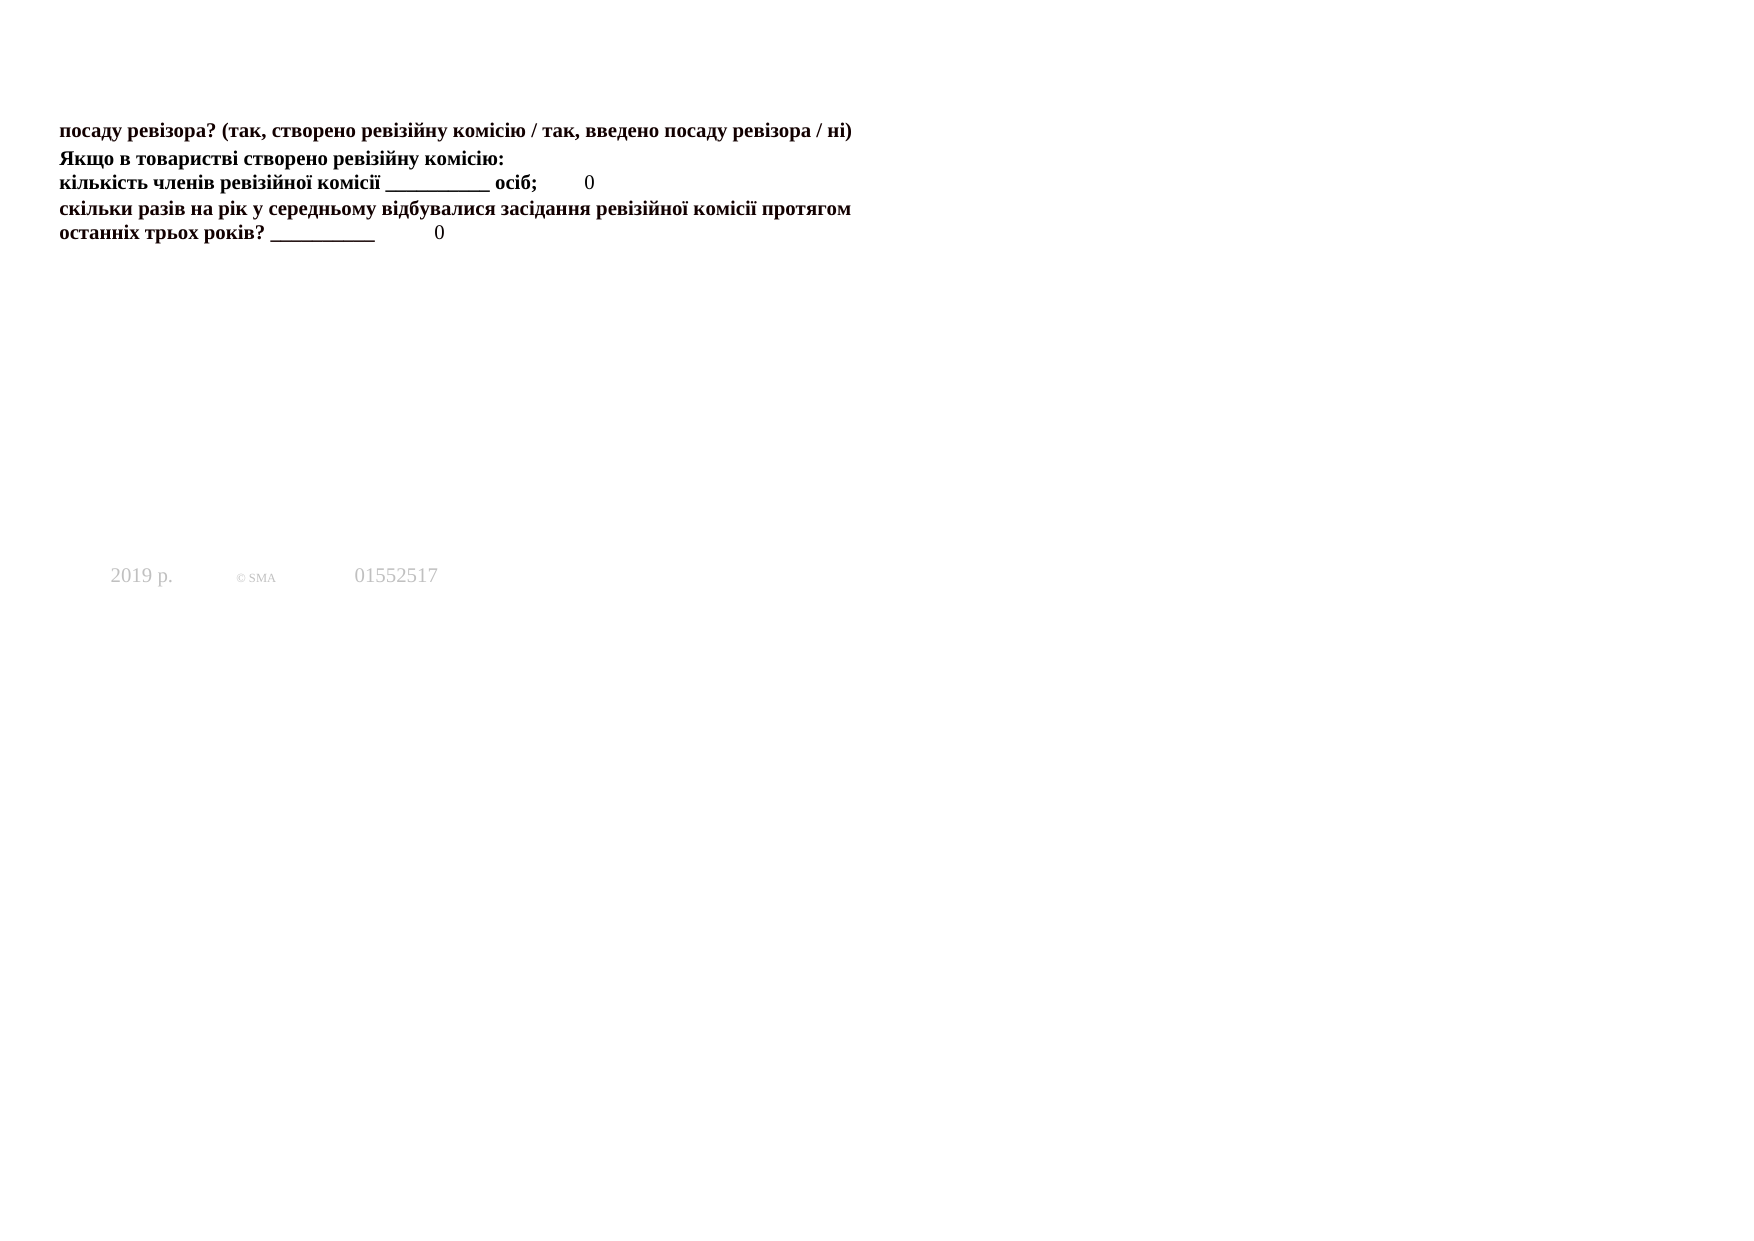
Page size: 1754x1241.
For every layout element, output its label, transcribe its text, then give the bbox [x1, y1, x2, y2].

text останніх трьох років? __________ 0 [59, 220, 1695, 244]
text Якщо в товаристві створено ревізійну комісію: [59, 146, 1695, 170]
text 2019 р. © SMA 01552517 [59, 563, 1695, 587]
text скільки разів на рік у середньому відбувалися засідання ревізійної комісії протягом [59, 196, 1695, 220]
text кількість членів ревізійної комісії __________ осіб; 0 [59, 170, 1695, 194]
text посаду ревізора? (так, створено ревізійну комісію / так, введено посаду ревізора / ні) [59, 118, 1695, 142]
